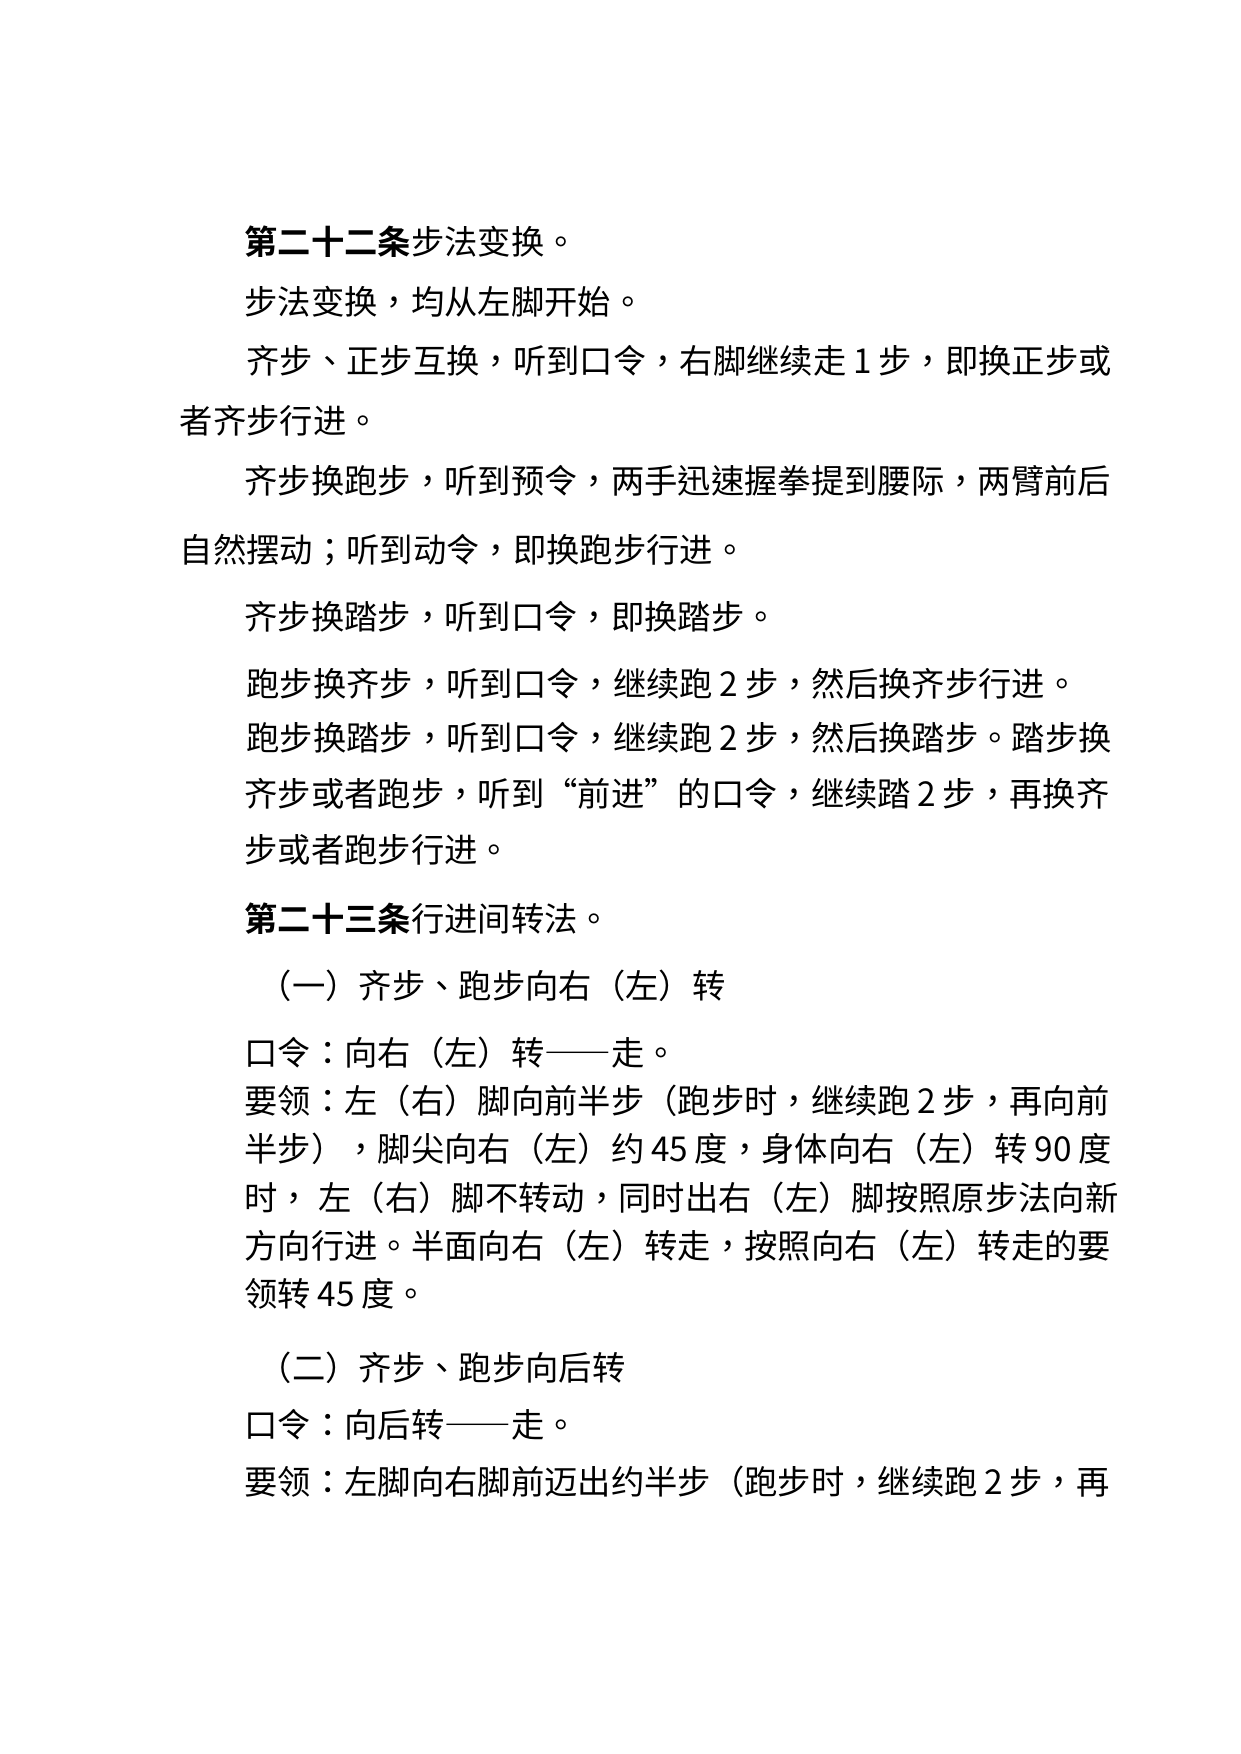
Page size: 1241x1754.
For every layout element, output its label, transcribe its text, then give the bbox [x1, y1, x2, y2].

text 齐步换跑步，听到预令，两手迅速握拳提到腰际，两臂前后 [244, 446, 1134, 505]
text 自然摆动；听到动令，即换跑步行进。 [138, 524, 1134, 572]
text 第二十二条步法变换。 [244, 207, 1134, 266]
text 跑步换齐步，听到口令，继续跑2步，然后换齐步行进。 [244, 658, 1134, 706]
text 齐步、正步互换，听到口令，右脚继续走1步，即换正步或者齐步行进。 [179, 326, 1134, 446]
text 口令：向右（左）转——走。 [244, 1027, 1134, 1075]
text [244, 1449, 1134, 1506]
text 第二十三条行进间转法。 [244, 893, 1134, 941]
text 齐步换踏步，听到口令，即换踏步。 [244, 591, 1134, 639]
text （一）齐步、跑步向右（左）转 [259, 960, 1134, 1008]
text 步法变换，均从左脚开始。 [244, 266, 1134, 326]
text 跑步换踏步，听到口令，继续跑2步，然后换踏步。踏步换齐步或者跑步，听到“前进”的口令，继续踏2步，再换齐步或者跑步行进。 [244, 706, 1134, 874]
text （二）齐步、跑步向后转 [259, 1335, 1134, 1392]
text 要领：左（右）脚向前半步（跑步时，继续跑2步，再向前 半步），脚尖向右（左）约45度，身体向右（左）转90度时， 左（右）脚不转动，同时出右（左）脚按照原步法向新方向行进。半面向右（左）转走，按照向右（左）转走的要领转45度。 [244, 1075, 1134, 1316]
text 口令：向后转——走。 [244, 1392, 1134, 1449]
